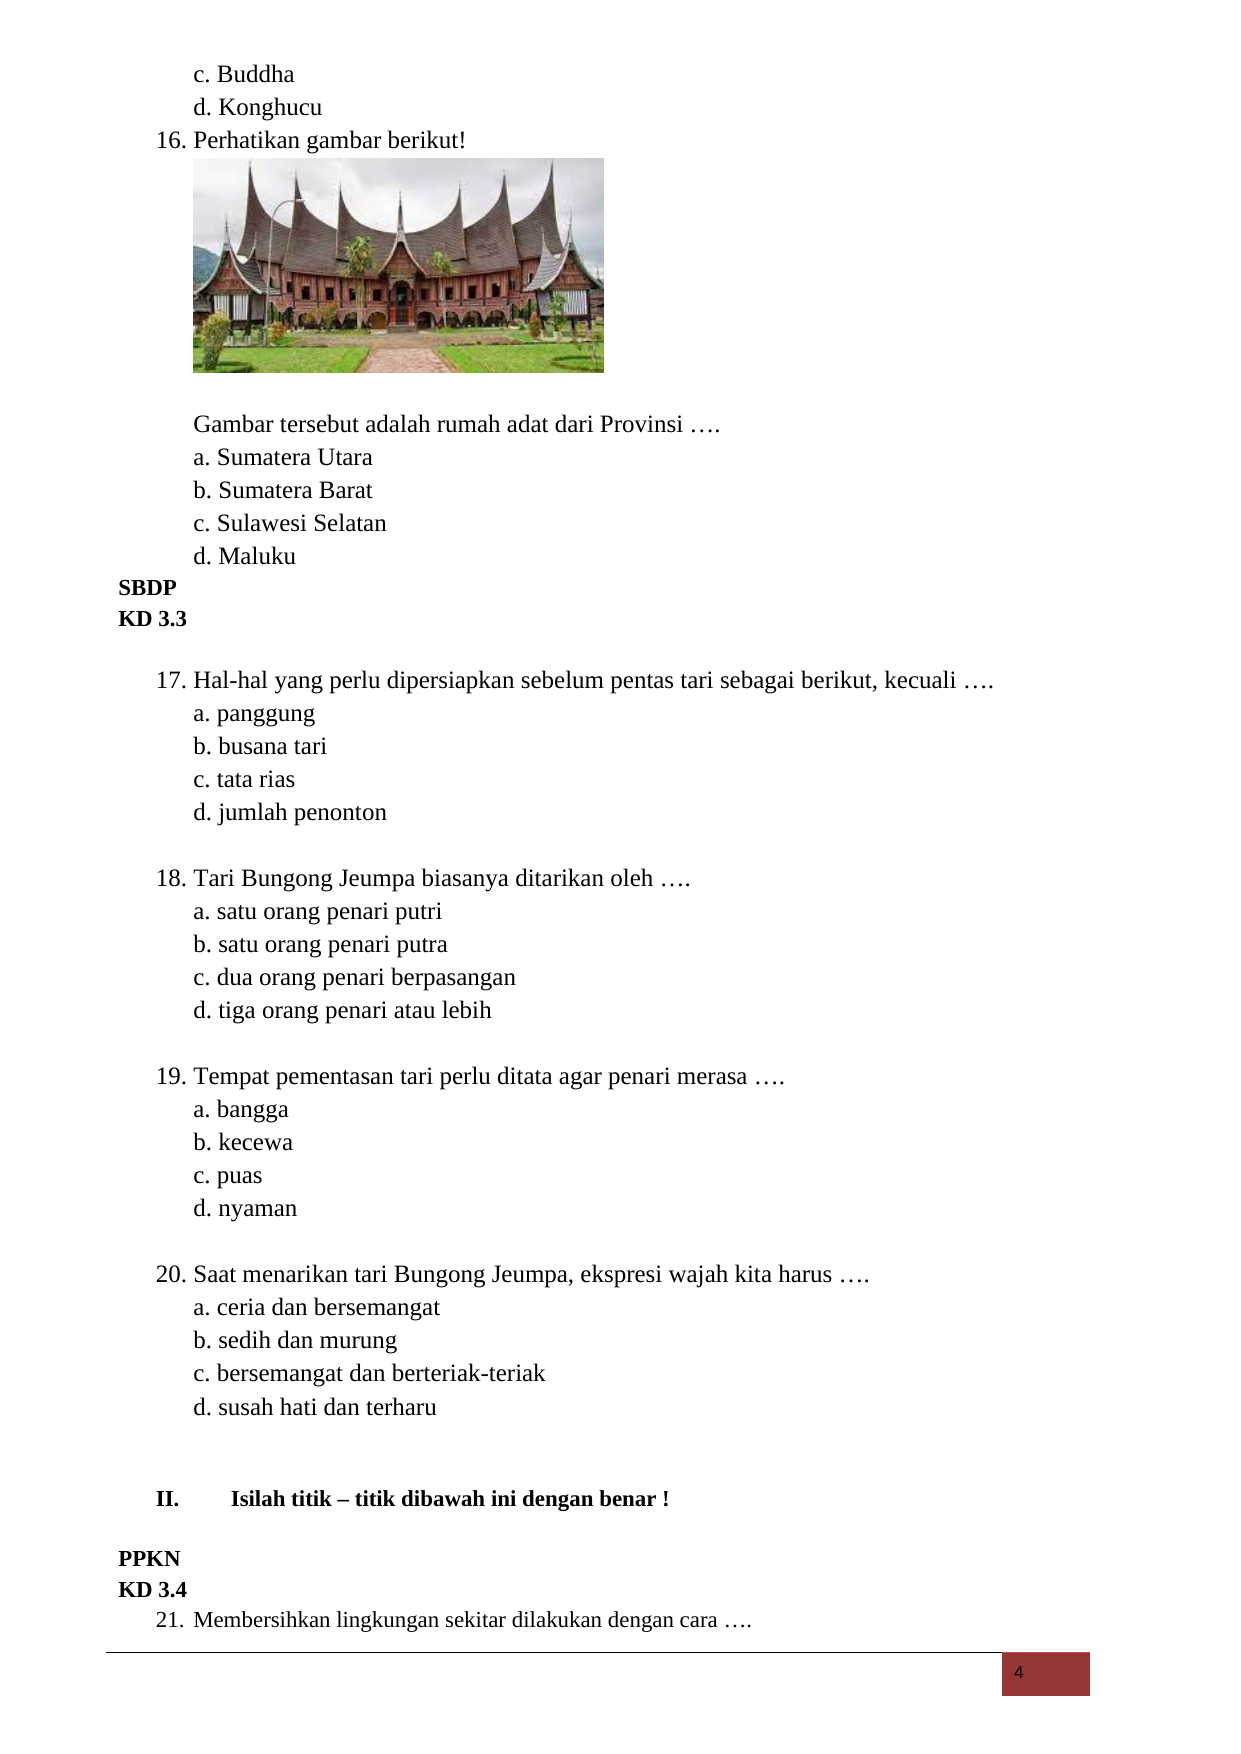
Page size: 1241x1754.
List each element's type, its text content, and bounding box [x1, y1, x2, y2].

list Isilah titik – titik dibawah ini dengan benar ! [156, 1485, 1122, 1511]
list Tari Bungong Jeumpa biasanya ditarikan oleh …. a. satu orang penari putri b. satu orang penari putra c. dua orang penari berpasangan d. tiga orang penari atau lebih [156, 863, 1122, 1024]
text Gambar tersebut adalah rumah adat dari Provinsi …. a. Sumatera Utara b. Sumatera Barat c. Sulawesi Selatan d. Maluku [193, 376, 1122, 570]
text KD 3.3 [118, 605, 1122, 631]
list Saat menarikan tari Bungong Jeumpa, ekspresi wajah kita harus …. a. ceria dan bersemangat b. sedih dan murung c. bersemangat dan berteriak-teriak d. susah hati dan terharu [156, 1259, 1122, 1420]
list Hal-hal yang perlu dipersiapkan sebelum pentas tari sebagai berikut, kecuali …. a. panggung b. busana tari c. tata rias d. jumlah penonton [156, 665, 1122, 826]
text KD 3.4 [118, 1576, 1122, 1602]
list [156, 59, 1122, 121]
list Membersihkan lingkungan sekitar dilakukan dengan cara …. [156, 1606, 1122, 1632]
list Tempat pementasan tari perlu ditata agar penari merasa …. a. bangga b. kecewa c. puas d. nyaman [156, 1061, 1122, 1222]
list Perhatikan gambar berikut! [156, 125, 1122, 154]
text PPKN [118, 1545, 1122, 1572]
picture [193, 158, 604, 373]
text SBDP [118, 574, 1122, 601]
